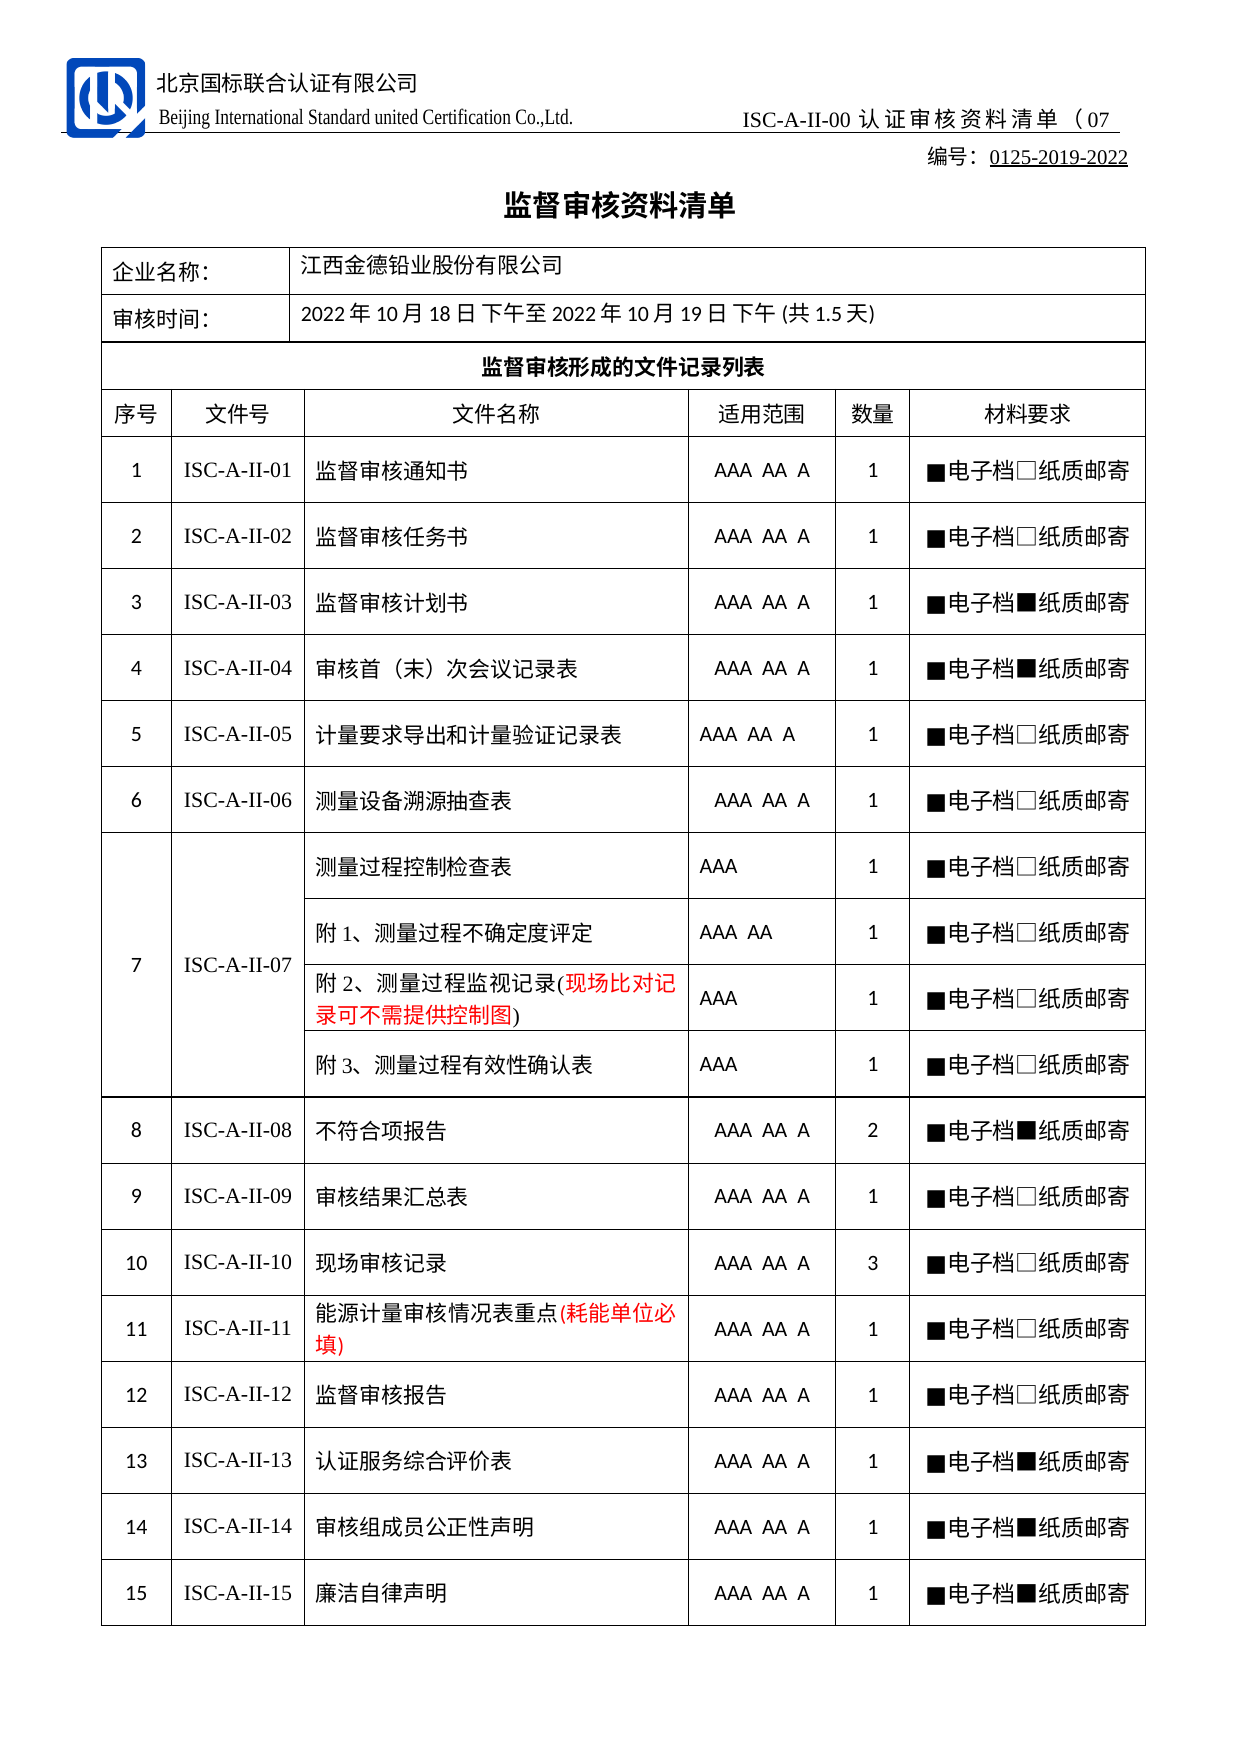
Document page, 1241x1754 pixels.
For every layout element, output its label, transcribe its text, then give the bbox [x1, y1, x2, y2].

table_cell 1 [836, 1428, 909, 1493]
table_cell AAA AA A [689, 1098, 835, 1162]
table_cell 4 [102, 635, 171, 700]
table_cell ISC-A-II-09 [172, 1164, 304, 1228]
table_cell 1 [836, 1494, 909, 1559]
table_cell AAA AA A [689, 701, 835, 766]
table_cell ISC-A-II-10 [172, 1230, 304, 1294]
table_cell 审核结果汇总表 [305, 1164, 688, 1228]
table_cell AAA AA A [689, 1164, 835, 1228]
table_cell 材料要求 [910, 390, 1145, 436]
table_cell 监督审核通知书 [305, 437, 688, 502]
table_cell 监督审核形成的文件记录列表 [102, 343, 1145, 389]
table_cell 适用范围 [689, 390, 835, 436]
table_cell 7 [102, 833, 171, 1096]
table_cell ISC-A-II-05 [172, 701, 304, 766]
table_cell ISC-A-II-13 [172, 1428, 304, 1493]
table_cell 序号 [102, 390, 171, 436]
table_cell AAA AA A [689, 437, 835, 502]
table_cell ISC-A-II-04 [172, 635, 304, 700]
table_cell ■电子档□纸质邮寄 [910, 1031, 1145, 1096]
table_cell 1 [836, 899, 909, 964]
table_cell 6 [102, 767, 171, 832]
table_header 企业名称： [102, 248, 289, 294]
table_cell ISC-A-II-06 [172, 767, 304, 832]
table_cell 3 [836, 1230, 909, 1294]
table_cell ■电子档■纸质邮寄 [910, 635, 1145, 700]
table_cell ■电子档□纸质邮寄 [910, 965, 1145, 1030]
table_cell 1 [836, 1560, 909, 1625]
table_cell AAA AA A [689, 1362, 835, 1427]
table_cell AAA AA A [689, 1560, 835, 1625]
table_cell 附2、测量过程监视记录(现场比对记录可不需提供控制图) [305, 965, 688, 1030]
table_cell 15 [102, 1560, 171, 1625]
table_cell AAA AA A [689, 1428, 835, 1493]
table_cell ISC-A-II-02 [172, 503, 304, 568]
table_cell ■电子档■纸质邮寄 [910, 1098, 1145, 1162]
table_cell 5 [102, 701, 171, 766]
table_cell ■电子档■纸质邮寄 [910, 1560, 1145, 1625]
table_cell AAA AA A [689, 1230, 835, 1294]
table_cell AAA AA A [689, 767, 835, 832]
table_cell 1 [102, 437, 171, 502]
table_cell ■电子档■纸质邮寄 [910, 1494, 1145, 1559]
table_cell 8 [102, 1098, 171, 1162]
table_cell 文件名称 [305, 390, 688, 436]
table_cell 1 [836, 569, 909, 634]
table_cell 测量过程控制检查表 [305, 833, 688, 898]
table_cell 14 [102, 1494, 171, 1559]
table_cell ISC-A-II-01 [172, 437, 304, 502]
table_cell 1 [836, 1164, 909, 1228]
table_cell 3 [102, 569, 171, 634]
table_cell ■电子档□纸质邮寄 [910, 833, 1145, 898]
table_cell 现场审核记录 [305, 1230, 688, 1294]
table_cell 审核组成员公正性声明 [305, 1494, 688, 1559]
table_cell AAA AA A [689, 569, 835, 634]
table_cell 2022年10月18日 下午至2022年10月19日 下午 (共1.5天) [290, 295, 1145, 341]
table_header 江西金德铅业股份有限公司 [290, 248, 1145, 294]
table_cell ■电子档■纸质邮寄 [910, 569, 1145, 634]
table_cell AAA AA A [689, 635, 835, 700]
table_cell ISC-A-II-15 [172, 1560, 304, 1625]
table_cell 审核首（末）次会议记录表 [305, 635, 688, 700]
table_cell 附3、测量过程有效性确认表 [305, 1031, 688, 1096]
table_cell 测量设备溯源抽查表 [305, 767, 688, 832]
table_cell AAA [689, 965, 835, 1030]
table_cell ISC-A-II-07 [172, 833, 304, 1096]
table_cell 文件号 [172, 390, 304, 436]
table_cell 1 [836, 503, 909, 568]
text 编号：0125-2019-2022 [112, 139, 1128, 171]
table_cell 2 [102, 503, 171, 568]
table_cell ISC-A-II-08 [172, 1098, 304, 1162]
table_cell 11 [102, 1296, 171, 1361]
table_cell 12 [102, 1362, 171, 1427]
table_cell 廉洁自律声明 [305, 1560, 688, 1625]
table_cell 能源计量审核情况表重点(耗能单位必填) [305, 1296, 688, 1361]
table_cell 1 [836, 701, 909, 766]
picture [66, 58, 145, 138]
table_cell 9 [102, 1164, 171, 1228]
table_cell 2 [836, 1098, 909, 1162]
table_cell 1 [836, 767, 909, 832]
table_cell 10 [102, 1230, 171, 1294]
table_cell 不符合项报告 [305, 1098, 688, 1162]
table_cell 1 [836, 1296, 909, 1361]
table_cell AAA AA [689, 899, 835, 964]
table_cell AAA AA A [689, 503, 835, 568]
table_cell 数量 [836, 390, 909, 436]
table_cell 1 [836, 833, 909, 898]
table_cell 1 [836, 635, 909, 700]
table_cell 监督审核报告 [305, 1362, 688, 1427]
text 监督审核资料清单 [112, 171, 1128, 236]
table_cell ■电子档□纸质邮寄 [910, 1230, 1145, 1294]
table_cell AAA AA A [689, 1494, 835, 1559]
table_cell 附1、测量过程不确定度评定 [305, 899, 688, 964]
table_cell ■电子档□纸质邮寄 [910, 437, 1145, 502]
table_cell 认证服务综合评价表 [305, 1428, 688, 1493]
table_cell 监督审核计划书 [305, 569, 688, 634]
table_cell 1 [836, 1362, 909, 1427]
table_cell ■电子档□纸质邮寄 [910, 899, 1145, 964]
table_cell ISC-A-II-14 [172, 1494, 304, 1559]
table_cell 1 [836, 1031, 909, 1096]
table_cell ISC-A-II-03 [172, 569, 304, 634]
table_cell ■电子档□纸质邮寄 [910, 503, 1145, 568]
table_cell 1 [836, 965, 909, 1030]
table_cell ISC-A-II-11 [172, 1296, 304, 1361]
table_cell ■电子档□纸质邮寄 [910, 1362, 1145, 1427]
table_cell AAA [689, 1031, 835, 1096]
table_cell ■电子档■纸质邮寄 [910, 1428, 1145, 1493]
table_cell ■电子档□纸质邮寄 [910, 701, 1145, 766]
table_cell 1 [836, 437, 909, 502]
table_cell ■电子档□纸质邮寄 [910, 1296, 1145, 1361]
table_cell ■电子档□纸质邮寄 [910, 1164, 1145, 1228]
table_cell 监督审核任务书 [305, 503, 688, 568]
table_cell 审核时间： [102, 295, 289, 341]
table_cell 13 [102, 1428, 171, 1493]
table_cell ■电子档□纸质邮寄 [910, 767, 1145, 832]
table_cell 计量要求导出和计量验证记录表 [305, 701, 688, 766]
table_cell AAA AA A [689, 1296, 835, 1361]
table_cell AAA [689, 833, 835, 898]
table_cell ISC-A-II-12 [172, 1362, 304, 1427]
